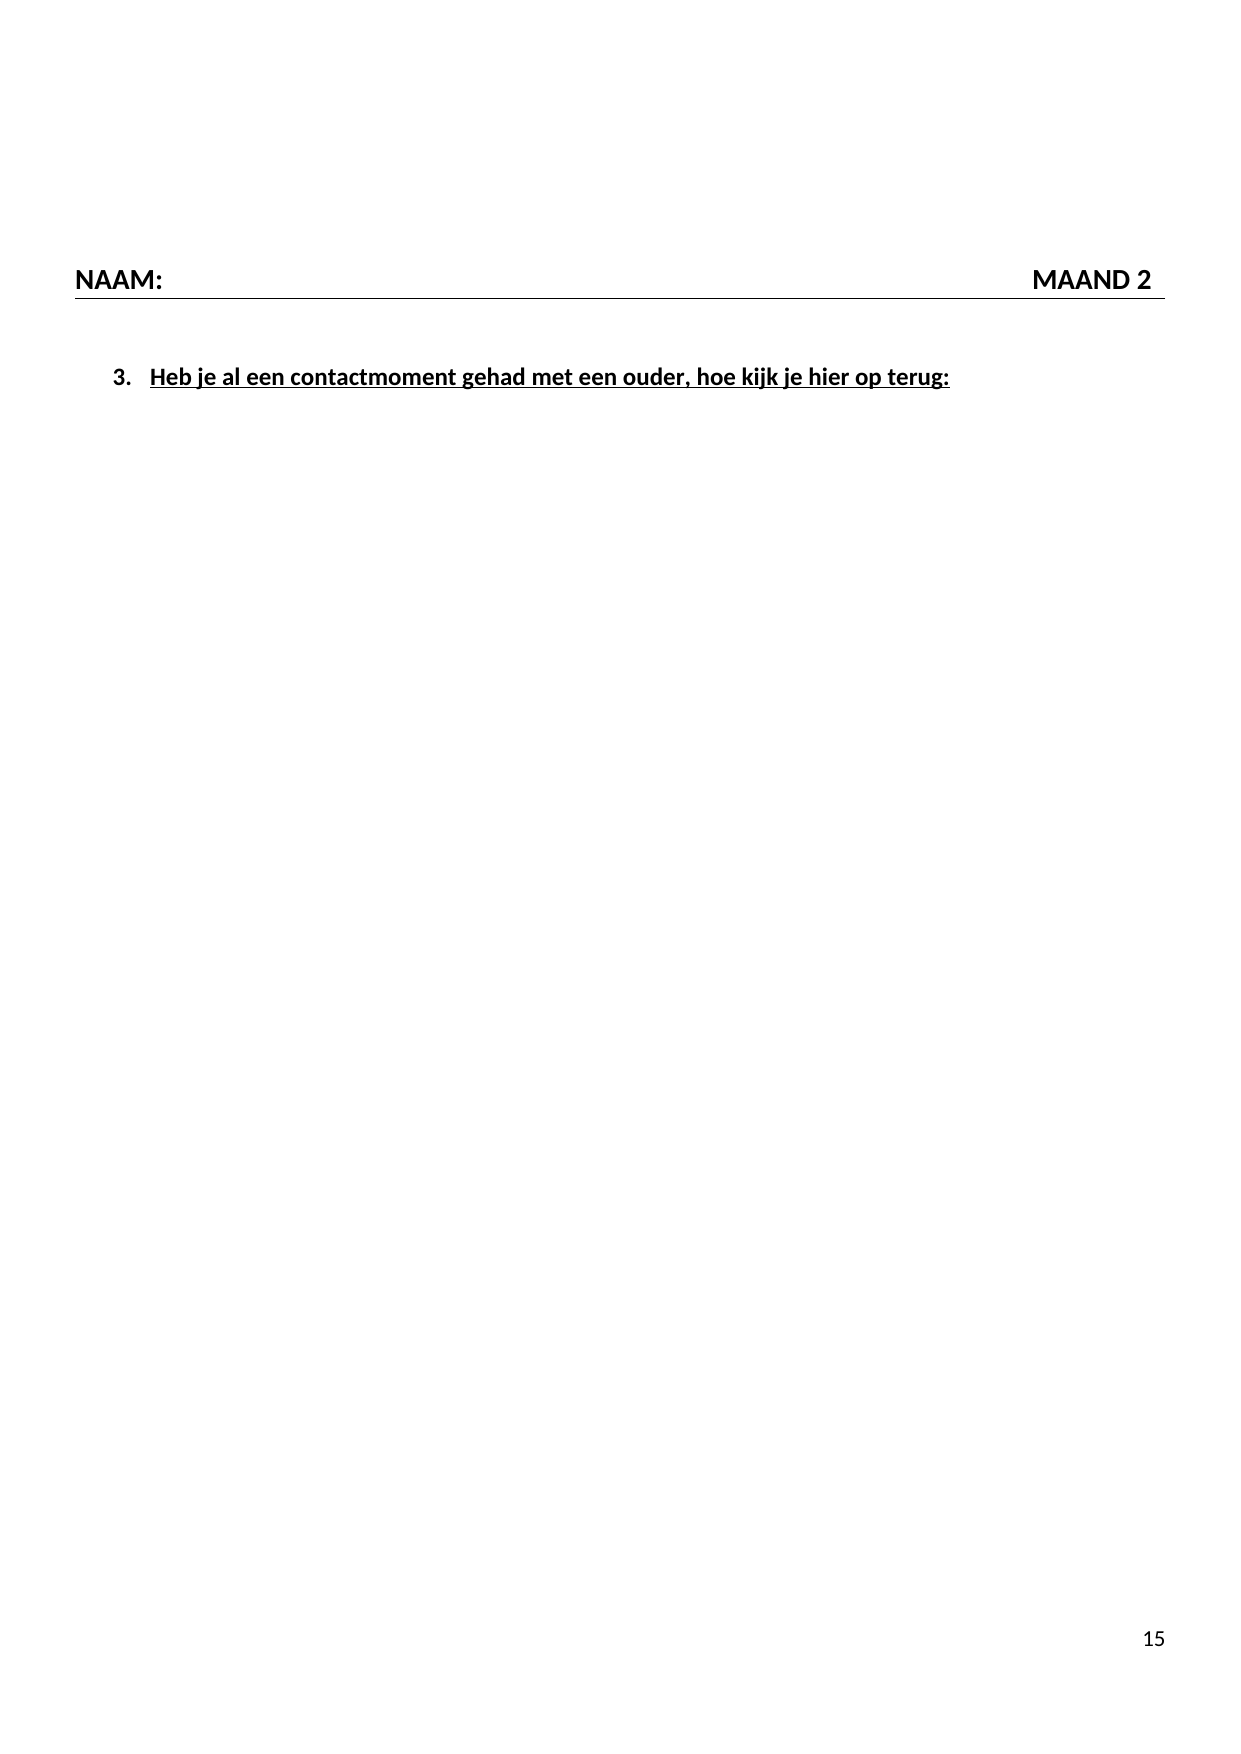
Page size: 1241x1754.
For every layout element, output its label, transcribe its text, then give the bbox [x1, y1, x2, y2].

text NAAM: MAAND 2 [75, 261, 1165, 298]
list Heb je al een contactmoment gehad met een ouder, hoe kijk je hier op terug: [112, 361, 1165, 391]
